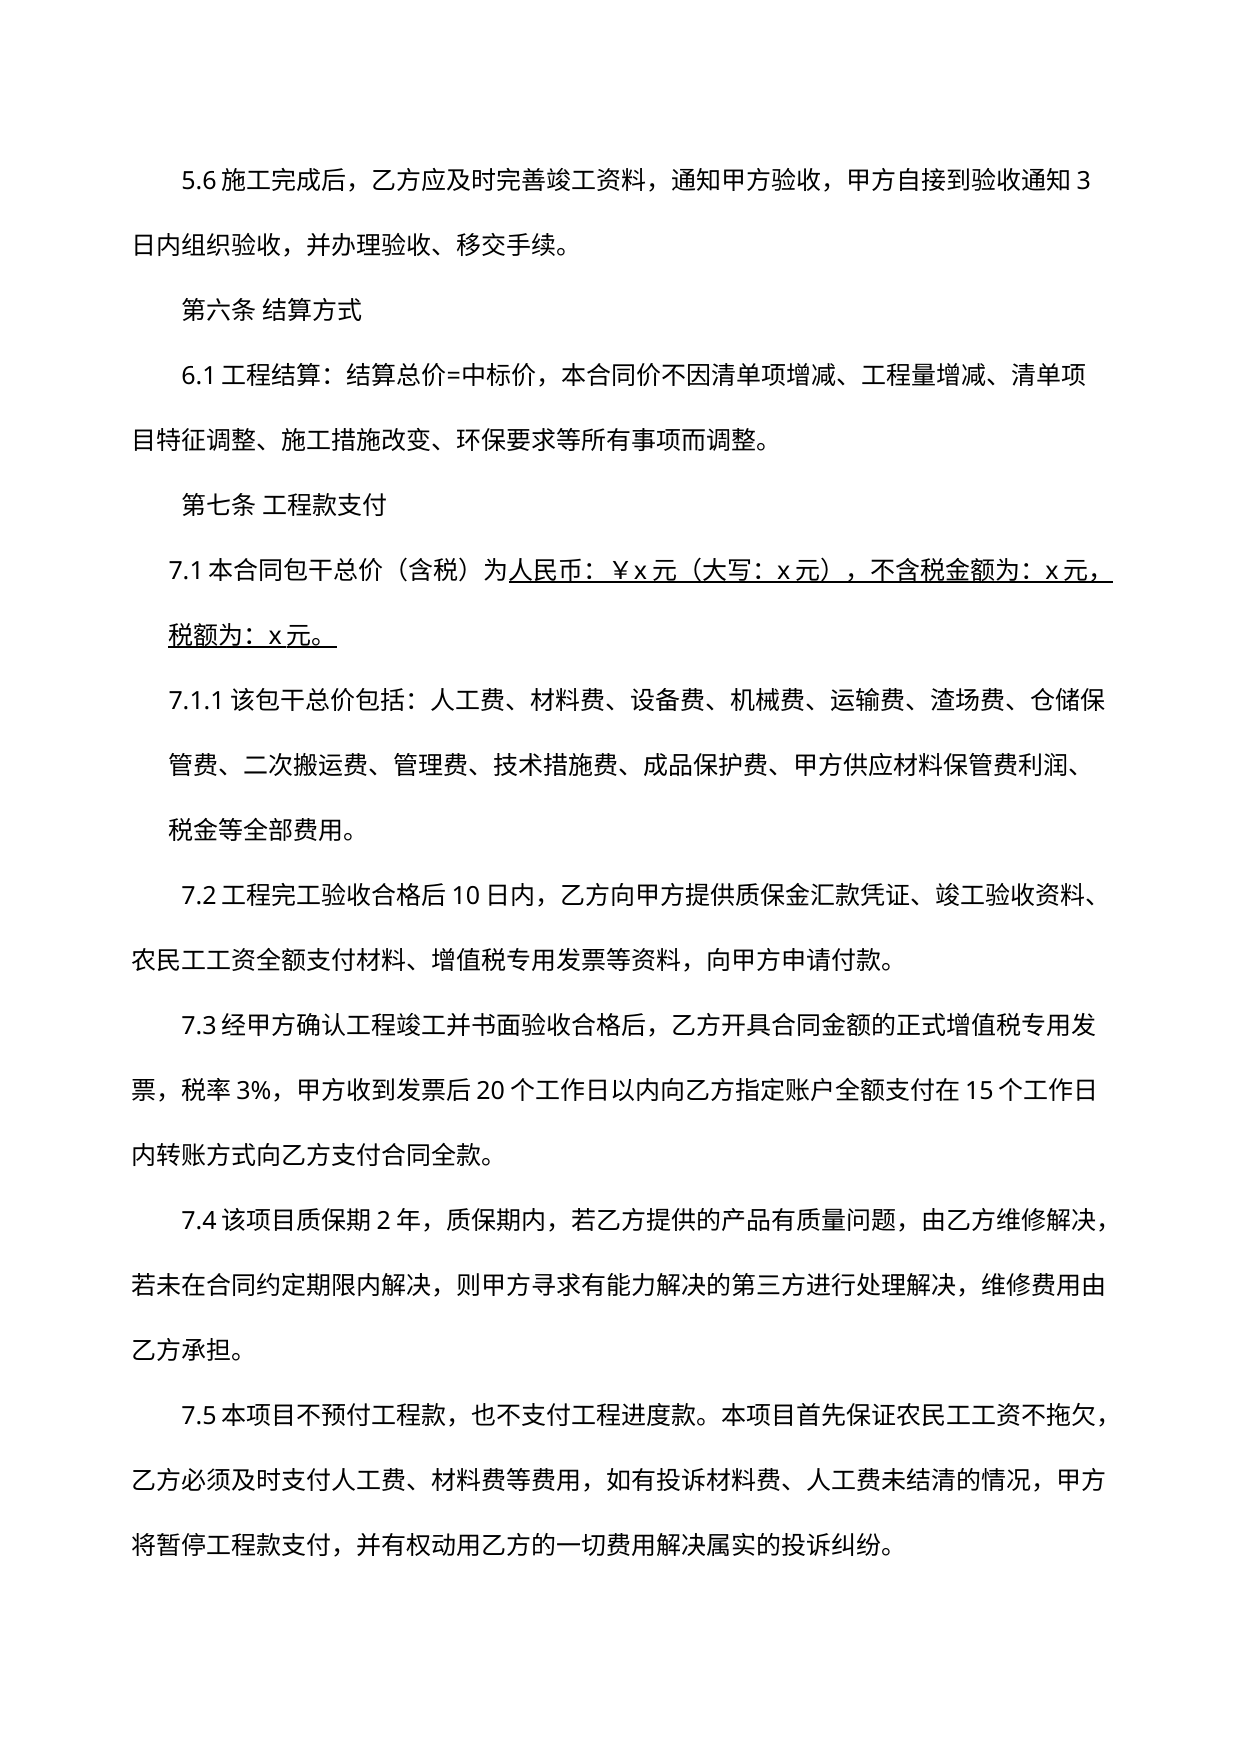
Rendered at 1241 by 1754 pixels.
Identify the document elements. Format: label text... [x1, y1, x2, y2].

text 7.3经甲方确认工程竣工并书面验收合格后，乙方开具合同金额的正式增值税专用发票，税率3%，甲方收到发票后20个工作日以内向乙方指定账户全额支付在15个工作日内转账方式向乙方支付合同全款。 [131, 991, 1106, 1186]
text 7.2工程完工验收合格后10日内，乙方向甲方提供质保金汇款凭证、竣工验收资料、农民工工资全额支付材料、增值税专用发票等资料，向甲方申请付款。 [131, 861, 1106, 991]
text 7.1本合同包干总价（含税）为人民币：￥x元（大写：x元），不含税金额为：x元，税额为：x元。 [168, 536, 1106, 666]
text 第七条 工程款支付 [131, 471, 1106, 536]
text 7.5本项目不预付工程款，也不支付工程进度款。本项目首先保证农民工工资不拖欠，乙方必须及时支付人工费、材料费等费用，如有投诉材料费、人工费未结清的情况，甲方将暂停工程款支付，并有权动用乙方的一切费用解决属实的投诉纠纷。 [131, 1381, 1106, 1576]
text 7.1.1该包干总价包括：人工费、材料费、设备费、机械费、运输费、渣场费、仓储保管费、二次搬运费、管理费、技术措施费、成品保护费、甲方供应材料保管费利润、税金等全部费用。 [168, 666, 1106, 861]
text 第六条 结算方式 [131, 276, 1106, 341]
text 5.6施工完成后，乙方应及时完善竣工资料，通知甲方验收，甲方自接到验收通知3日内组织验收，并办理验收、移交手续。 [131, 146, 1106, 276]
text 7.4该项目质保期2年，质保期内，若乙方提供的产品有质量问题，由乙方维修解决，若未在合同约定期限内解决，则甲方寻求有能力解决的第三方进行处理解决，维修费用由乙方承担。 [131, 1186, 1106, 1381]
text 6.1工程结算：结算总价=中标价，本合同价不因清单项增减、工程量增减、清单项目特征调整、施工措施改变、环保要求等所有事项而调整。 [131, 341, 1106, 471]
